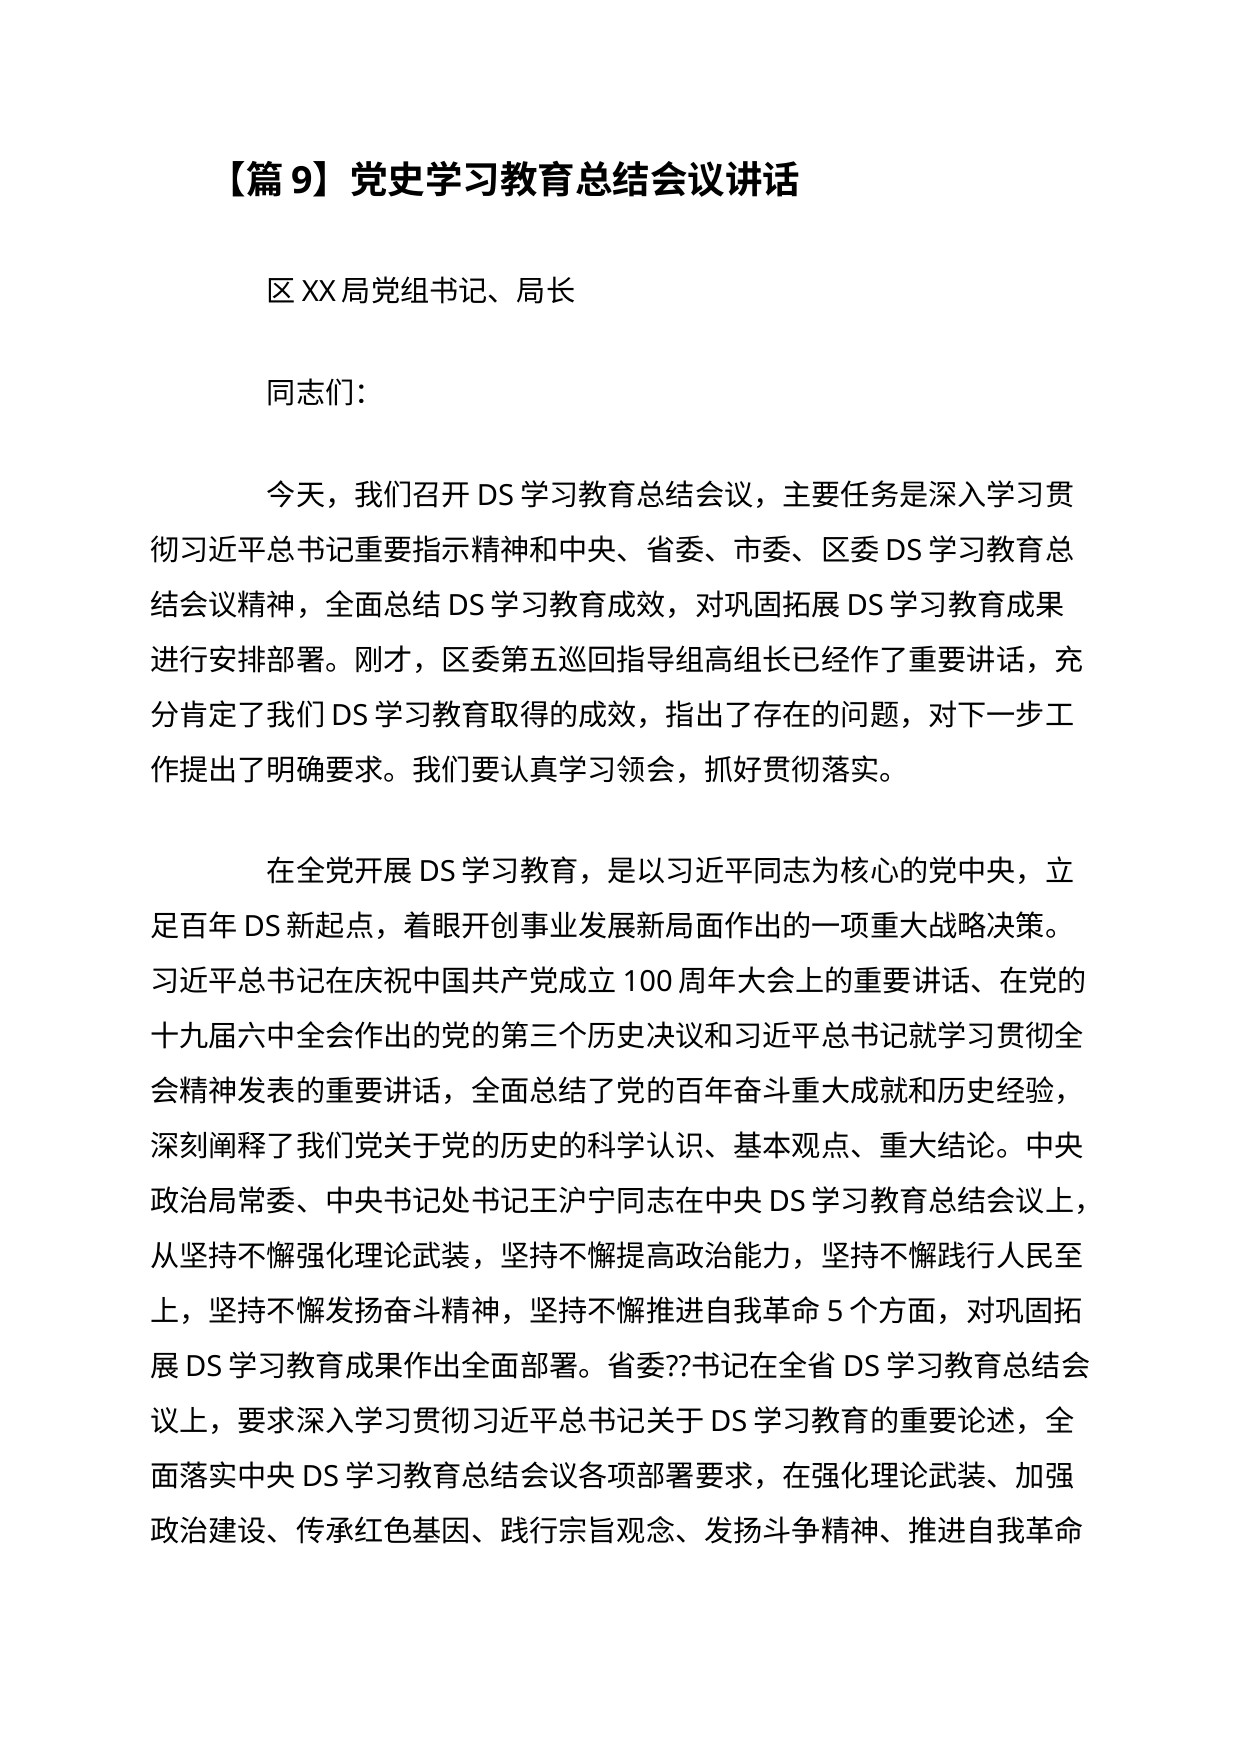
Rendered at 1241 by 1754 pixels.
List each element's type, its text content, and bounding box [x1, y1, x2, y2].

text 【篇9】党史学习教育总结会议讲话 [150, 150, 1090, 204]
text 同志们： [150, 369, 1090, 412]
text 今天，我们召开DS学习教育总结会议，主要任务是深入学习贯彻习近平总书记重要指示精神和中央、省委、市委、区委DS学习教育总结会议精神，全面总结DS学习教育成效，对巩固拓展DS学习教育成果进行安排部署。刚才，区委第五巡回指导组高组长已经作了重要讲话，充分肯定了我们DS学习教育取得的成效，指出了存在的问题，对下一步工作提出了明确要求。我们要认真学习领会，抓好贯彻落实。 [150, 471, 1090, 788]
text 区XX局党组书记、局长 [150, 268, 1090, 310]
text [150, 848, 1090, 1550]
